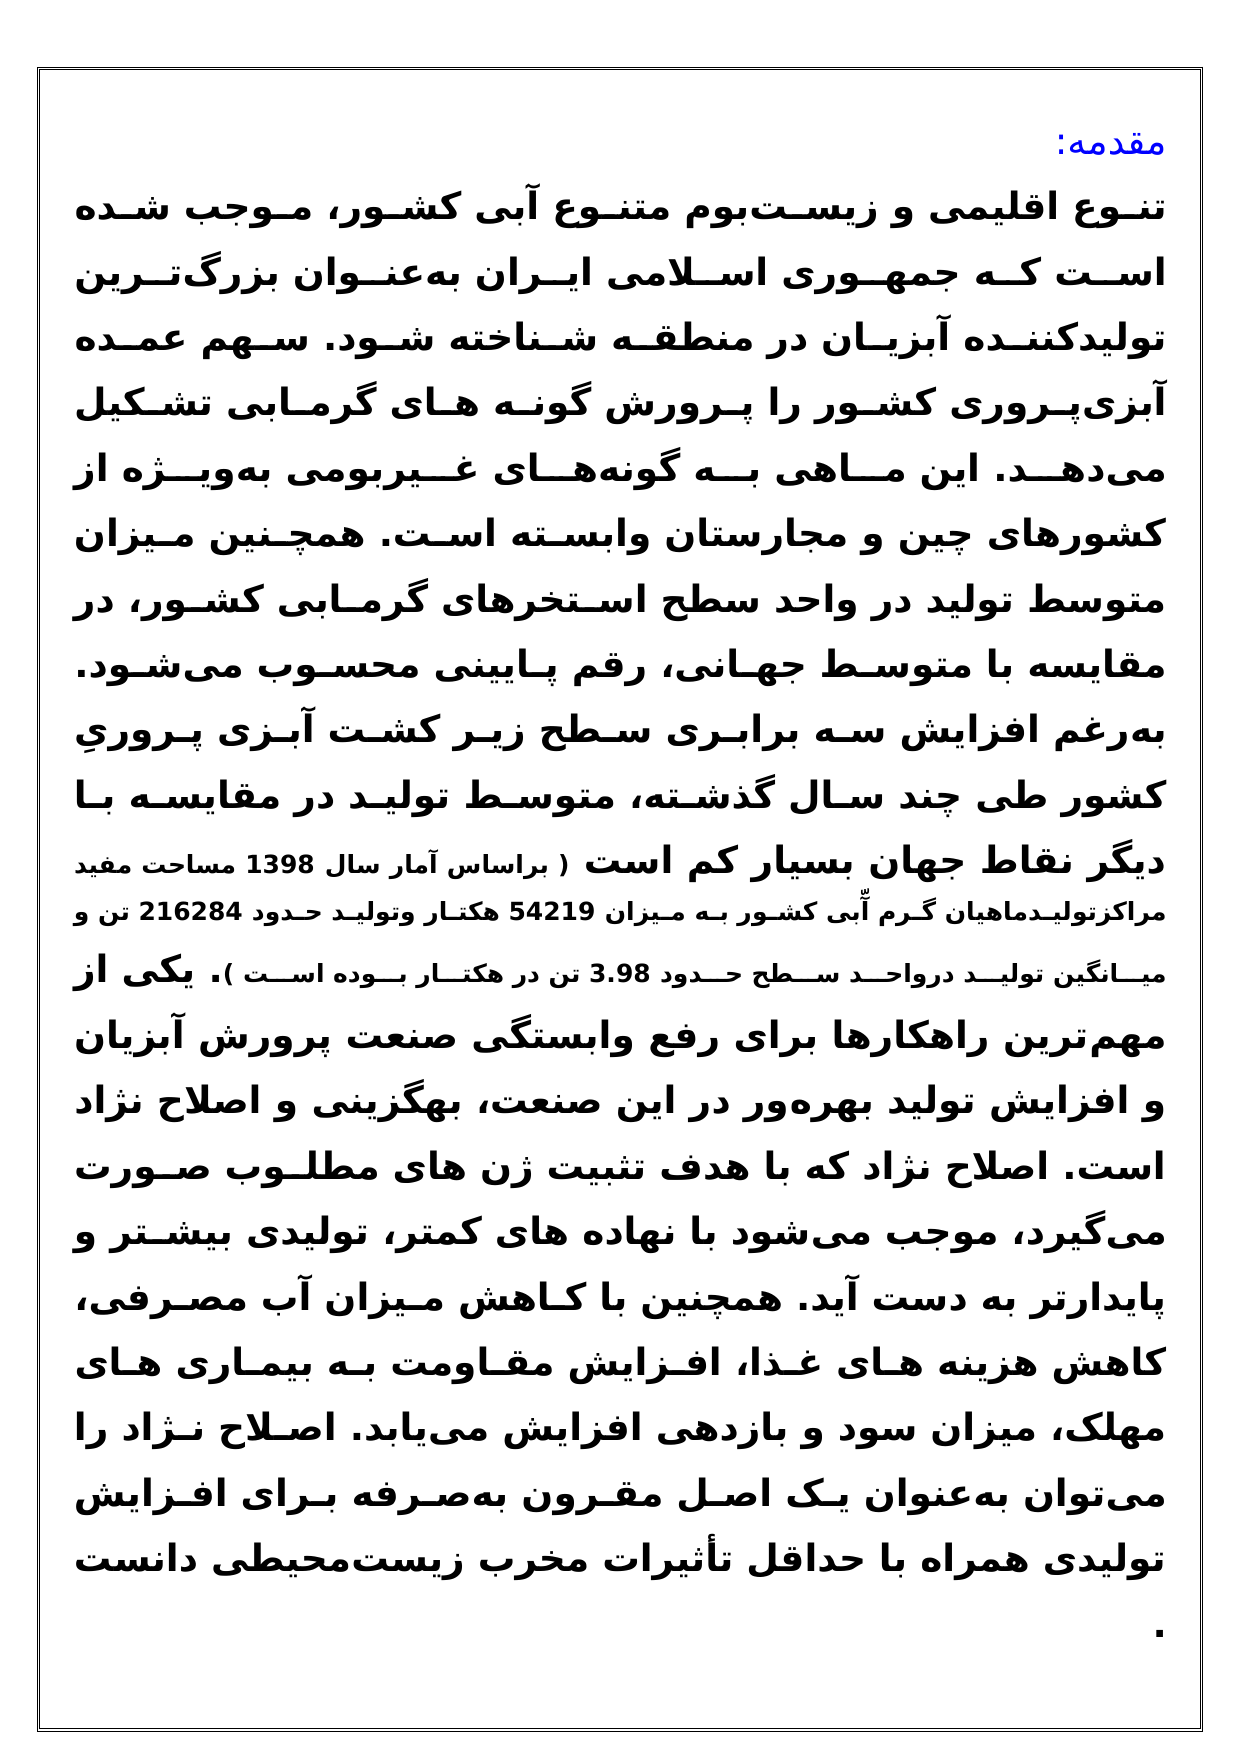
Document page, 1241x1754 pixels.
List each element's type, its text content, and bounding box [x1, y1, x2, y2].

text مقدمه: [74, 119, 1166, 163]
text تنوع اقلیمی و زیست‌بوم متنوع آبی کشور، موجب شده است که جمهوری اسلامی ایران به‌عنوان بزرگ‌ترین تولیدکننده آبزیان در منطقه شناخته شود. سهم عمده آبزی‌پروری کشور را پرورش گونه های گرمابی تشکیل می‌دهد. این ماهی به گونه‌های غیربومی به‌ویژه از کشورهای چین و مجارستان وابسته است. همچنین میزان متوسط تولید در واحد سطح استخرهای گرمابی کشور، در مقایسه با متوسط جهانی، رقم پایینی محسوب می‌شود. به‌رغم افزایش سه برابری سطح زیر کشت آبزی پروریِ کشور طی چند سال گذشته، متوسط تولید در مقایسه با دیگر نقاط جهان بسیار کم است ( براساس آمار سال 1398 مساحت مفید مراکزتولیدماهیان گرم آّبی کشور به میزان 54219 هکتار وتولید حدود 216284 تن و میانگین تولید درواحد سطح حدود 3.98 تن در هکتار بوده است ). یکی از مهم‌ترین راهکارها برای رفع وابستگی صنعت پرورش آبزیان و افزایش تولید بهره‌ور در این صنعت، بهگزینی و اصلاح نژاد است. اصلاح نژاد که با هدف تثبیت ژن های مطلوب صورت می‌گیرد، موجب می‌شود با نهاده های کمتر، تولیدی بیشتر و پایدارتر به دست آید. همچنین با کاهش میزان آب مصرفی، کاهش هزینه های غذا، افزایش مقاومت به بیماری های مهلک، میزان سود و بازدهی افزایش می‌یابد. اصلاح نژاد را می‌توان به‌عنوان یک اصل مقرون‌ به‌صرفه برای افزایش تولیدی همراه با حداقل تأثیرات مخرب زیست‌محیطی دانست . [74, 185, 1166, 1646]
